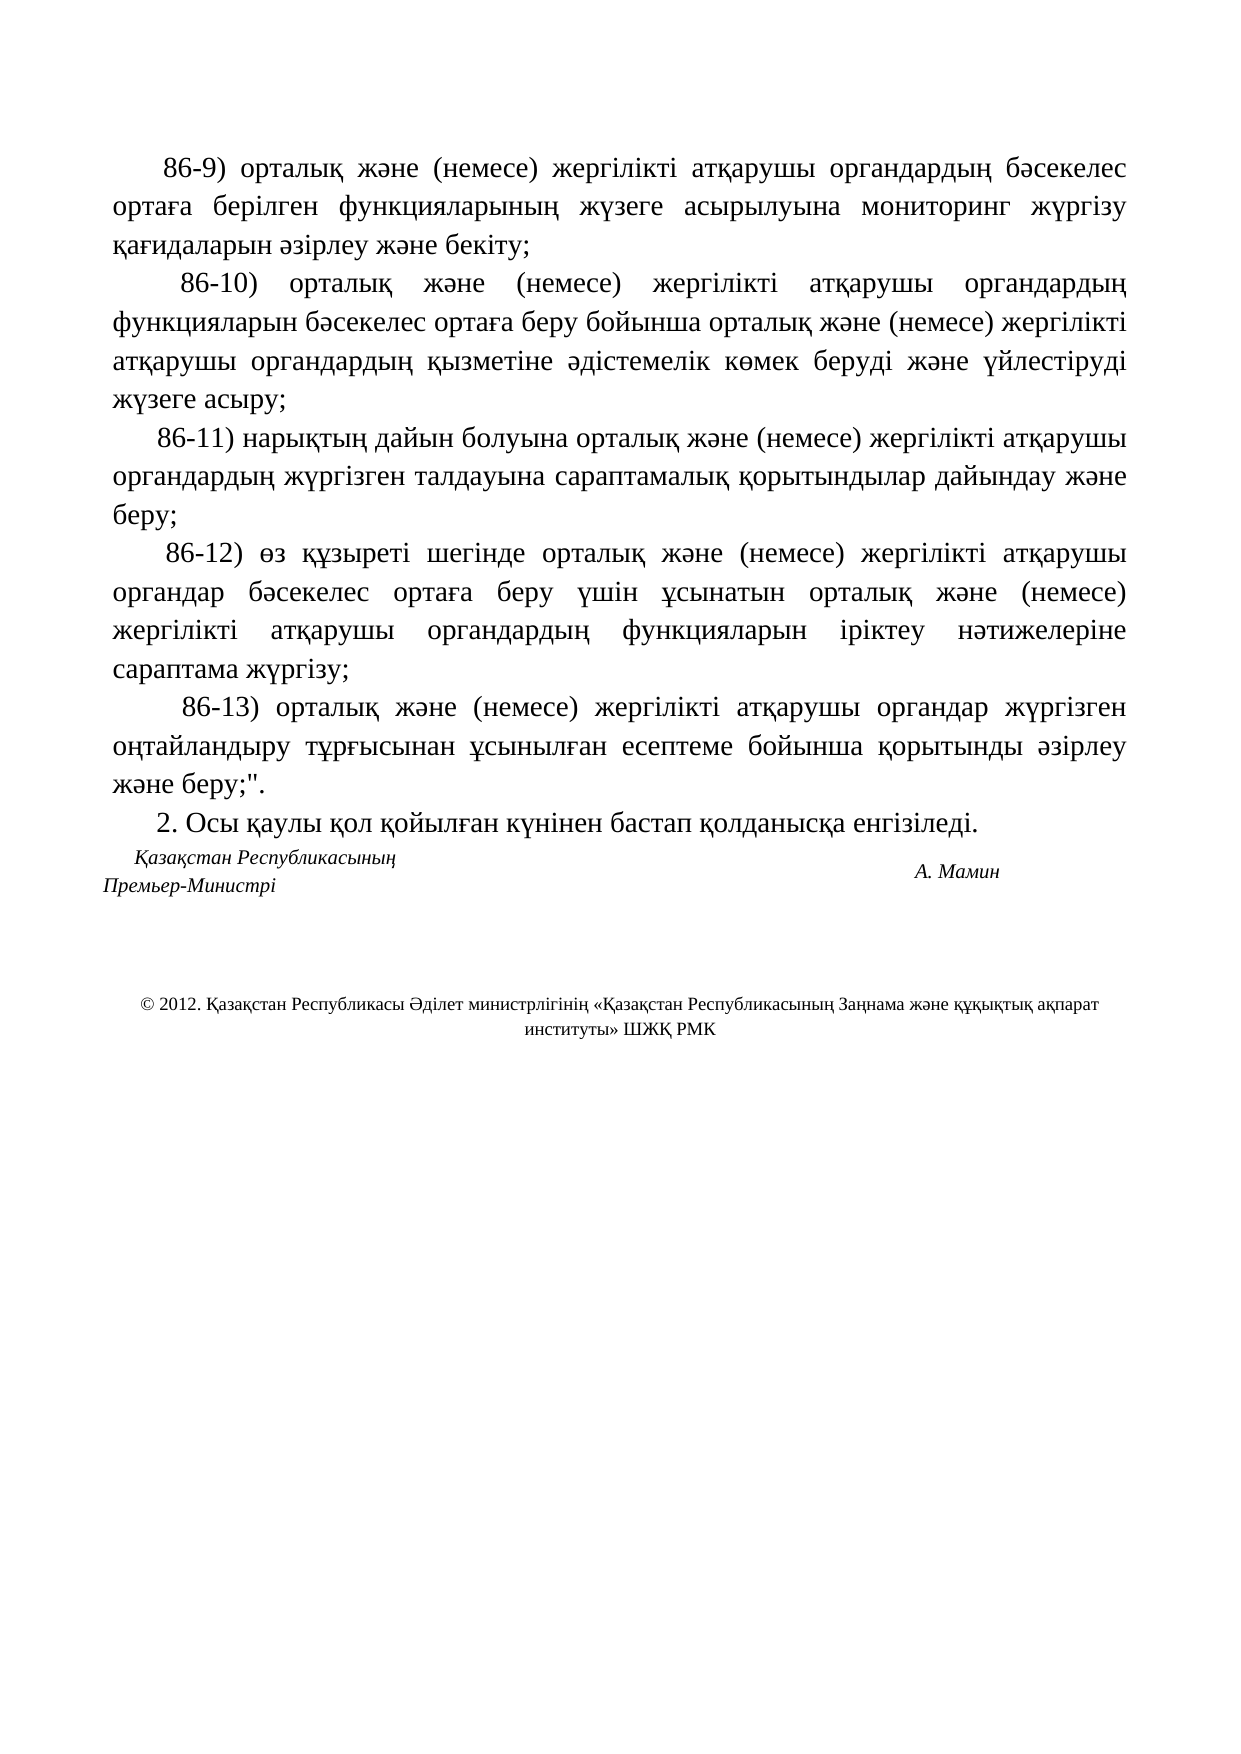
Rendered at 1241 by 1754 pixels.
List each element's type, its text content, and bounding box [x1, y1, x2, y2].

text 86-13) орталық және (немесе) жергілікті атқарушы органдар жүргізген оңтайландыру тұрғысынан ұсынылған есептеме бойынша қорытынды әзірлеу және беру;". [112, 689, 1128, 800]
text 2. Осы қаулы қол қойылған күнінен бастап қолданысқа енгізіледі. [112, 805, 1128, 839]
table_header А. Мамин [913, 844, 1240, 902]
text 86-10) орталық және (немесе) жергілікті атқарушы органдардың функцияларын бәсекелес ортаға беру бойынша орталық және (немесе) жергілікті атқарушы органдардың қызметіне әдістемелік көмек беруді және үйлестіруді жүзеге асыру; [112, 266, 1128, 415]
table_header Қазақстан Республикасының Премьер-Министрі [101, 844, 913, 902]
text 86-12) өз құзыреті шегінде орталық және (немесе) жергілікті атқарушы органдар бәсекелес ортаға беру үшін ұсынатын орталық және (немесе) жергілікті атқарушы органдардың функцияларын іріктеу нәтижелеріне сараптама жүргізу; [112, 535, 1128, 684]
text 86-9) орталық және (немесе) жергілікті атқарушы органдардың бәсекелес ортаға берілген функцияларының жүзеге асырылуына мониторинг жүргізу қағидаларын әзірлеу және бекіту; [112, 150, 1128, 261]
text 86-11) нарықтың дайын болуына орталық және (немесе) жергілікті атқарушы органдардың жүргізген талдауына сараптамалық қорытындылар дайындау және беру; [112, 420, 1128, 530]
text © 2012. Қазақстан Республикасы Әділет министрлігінің «Қазақстан Республикасының Заңнама және құқықтық ақпарат институты» ШЖҚ РМК [112, 993, 1128, 1039]
